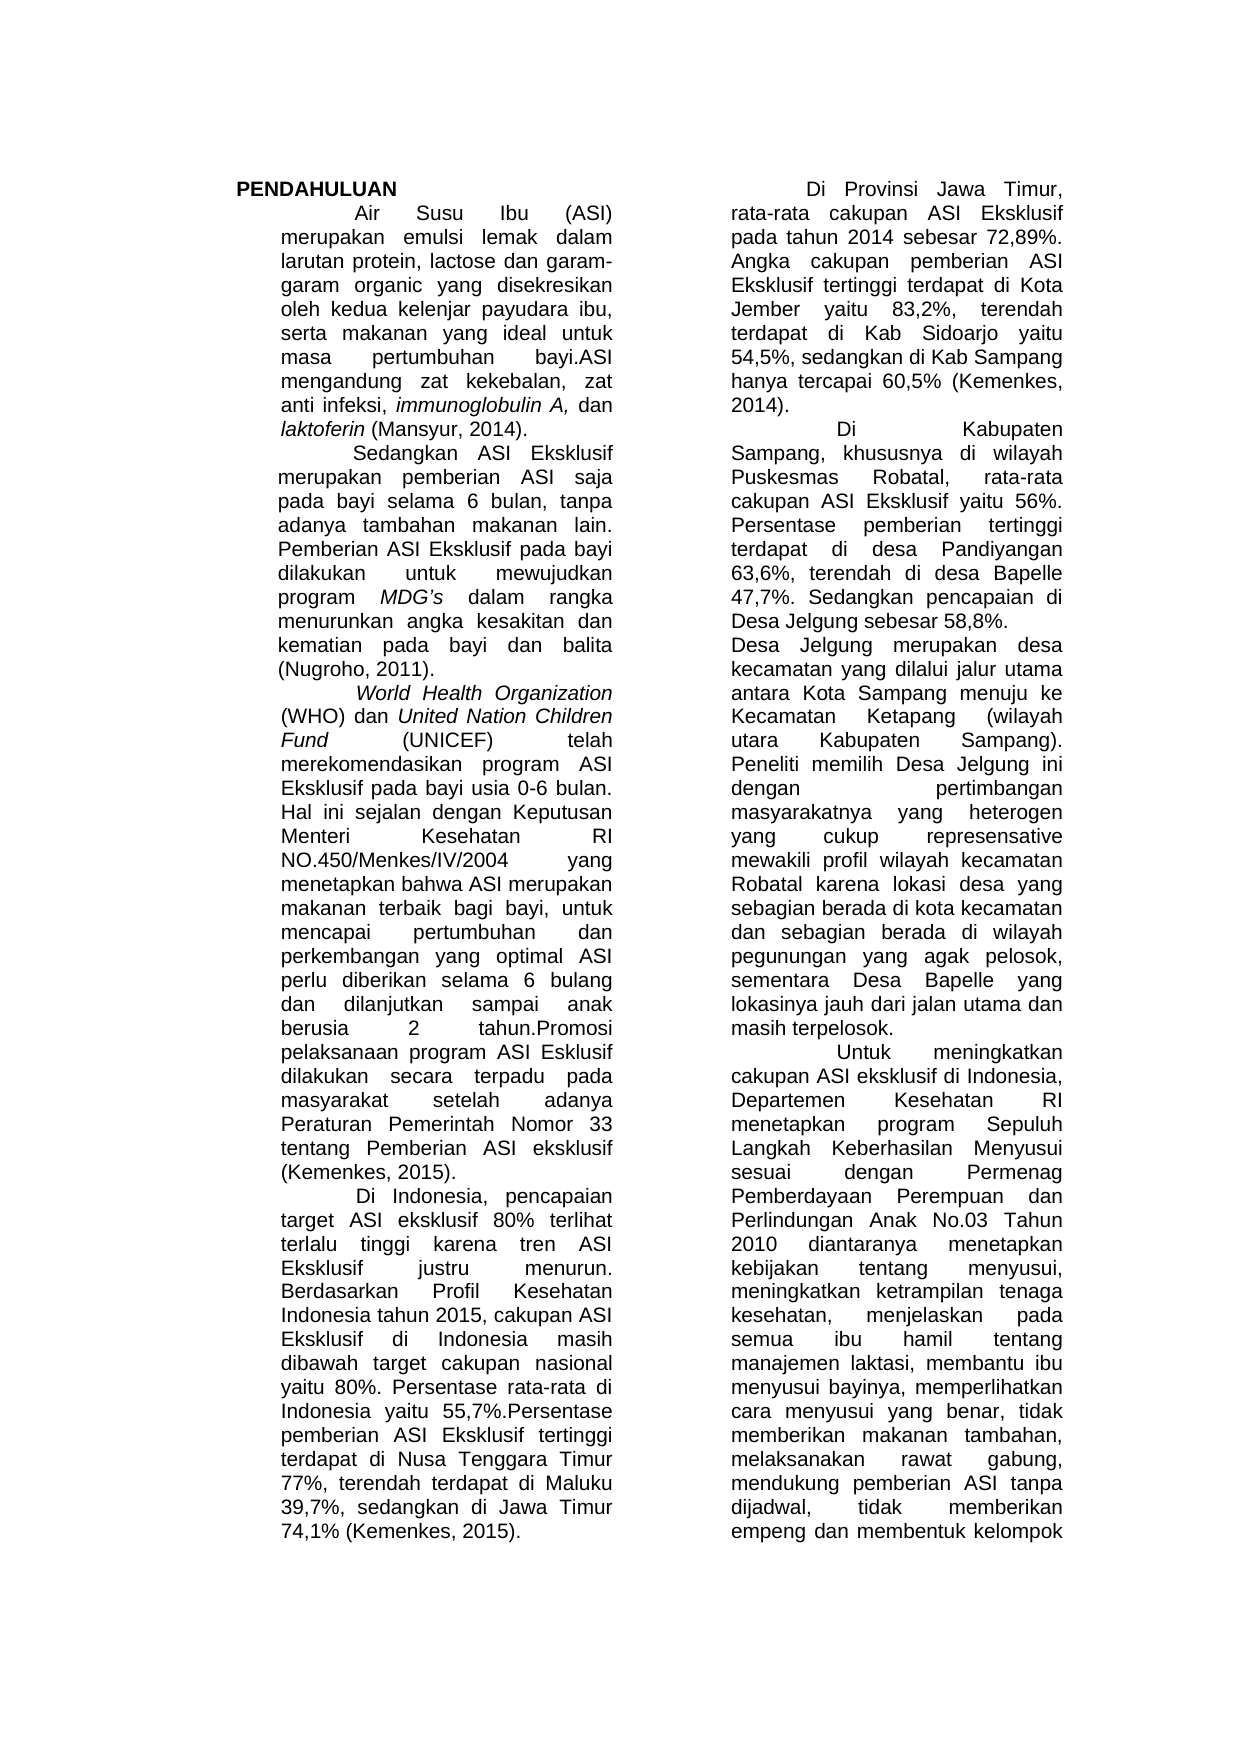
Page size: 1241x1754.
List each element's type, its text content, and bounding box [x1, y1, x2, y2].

list Sedangkan ASI Eksklusif merupakan pemberian ASI saja pada bayi selama 6 bulan, tanpa adanya tambahan makanan lain. Pemberian ASI Eksklusif pada bayi dilakukan untuk mewujudkan program MDG’s dalam rangka menurunkan angka kesakitan dan kematian pada bayi dan balita (Nugroho, 2011). [278, 441, 613, 680]
list Di Provinsi Jawa Timur, rata-rata cakupan ASI Eksklusif pada tahun 2014 sebesar 72,89%. Angka cakupan pemberian ASI Eksklusif tertinggi terdapat di Kota Jember yaitu 83,2%, terendah terdapat di Kab Sidoarjo yaitu 54,5%, sedangkan di Kab Sampang hanya tercapai 60,5% (Kemenkes, 2014). [731, 177, 1063, 417]
list World Health Organization (WHO) dan United Nation Children Fund (UNICEF) telah merekomendasikan program ASI Eksklusif pada bayi usia 0-6 bulan. Hal ini sejalan dengan Keputusan Menteri Kesehatan RI NO.450/Menkes/IV/2004 yang menetapkan bahwa ASI merupakan makanan terbaik bagi bayi, untuk mencapai pertumbuhan dan perkembangan yang optimal ASI perlu diberikan selama 6 bulang dan dilanjutkan sampai anak berusia 2 tahun.Promosi pelaksanaan program ASI Esklusif dilakukan secara terpadu pada masyarakat setelah adanya Peraturan Pemerintah Nomor 33 tentang Pemberian ASI eksklusif (Kemenkes, 2015). [281, 680, 613, 1183]
text PENDAHULUAN [236, 177, 613, 201]
list Di Indonesia, pencapaian target ASI eksklusif 80% terlihat terlalu tinggi karena tren ASI Eksklusif justru menurun. Berdasarkan Profil Kesehatan Indonesia tahun 2015, cakupan ASI Eksklusif di Indonesia masih dibawah target cakupan nasional yaitu 80%. Persentase rata-rata di Indonesia yaitu 55,7%.Persentase pemberian ASI Eksklusif tertinggi terdapat di Nusa Tenggara Timur 77%, terendah terdapat di Maluku 39,7%, sedangkan di Jawa Timur 74,1% (Kemenkes, 2015). [281, 1183, 613, 1543]
list Di Kabupaten Sampang, khususnya di wilayah Puskesmas Robatal, rata-rata cakupan ASI Eksklusif yaitu 56%. Persentase pemberian tertinggi terdapat di desa Pandiyangan 63,6%, terendah di desa Bapelle 47,7%. Sedangkan pencapaian di Desa Jelgung sebesar 58,8%. [731, 417, 1063, 632]
list Air Susu Ibu (ASI) merupakan emulsi lemak dalam larutan protein, lactose dan garam-garam organic yang disekresikan oleh kedua kelenjar payudara ibu, serta makanan yang ideal untuk masa pertumbuhan bayi.ASI mengandung zat kekebalan, zat anti infeksi, immunoglobulin A, dan laktoferin (Mansyur, 2014). [281, 201, 613, 441]
list Desa Jelgung merupakan desa kecamatan yang dilalui jalur utama antara Kota Sampang menuju ke Kecamatan Ketapang (wilayah utara Kabupaten Sampang). Peneliti memilih Desa Jelgung ini dengan pertimbangan masyarakatnya yang heterogen yang cukup represensative mewakili profil wilayah kecamatan Robatal karena lokasi desa yang sebagian berada di kota kecamatan dan sebagian berada di wilayah pegunungan yang agak pelosok, sementara Desa Bapelle yang lokasinya jauh dari jalan utama dan masih terpelosok. [731, 632, 1063, 1040]
